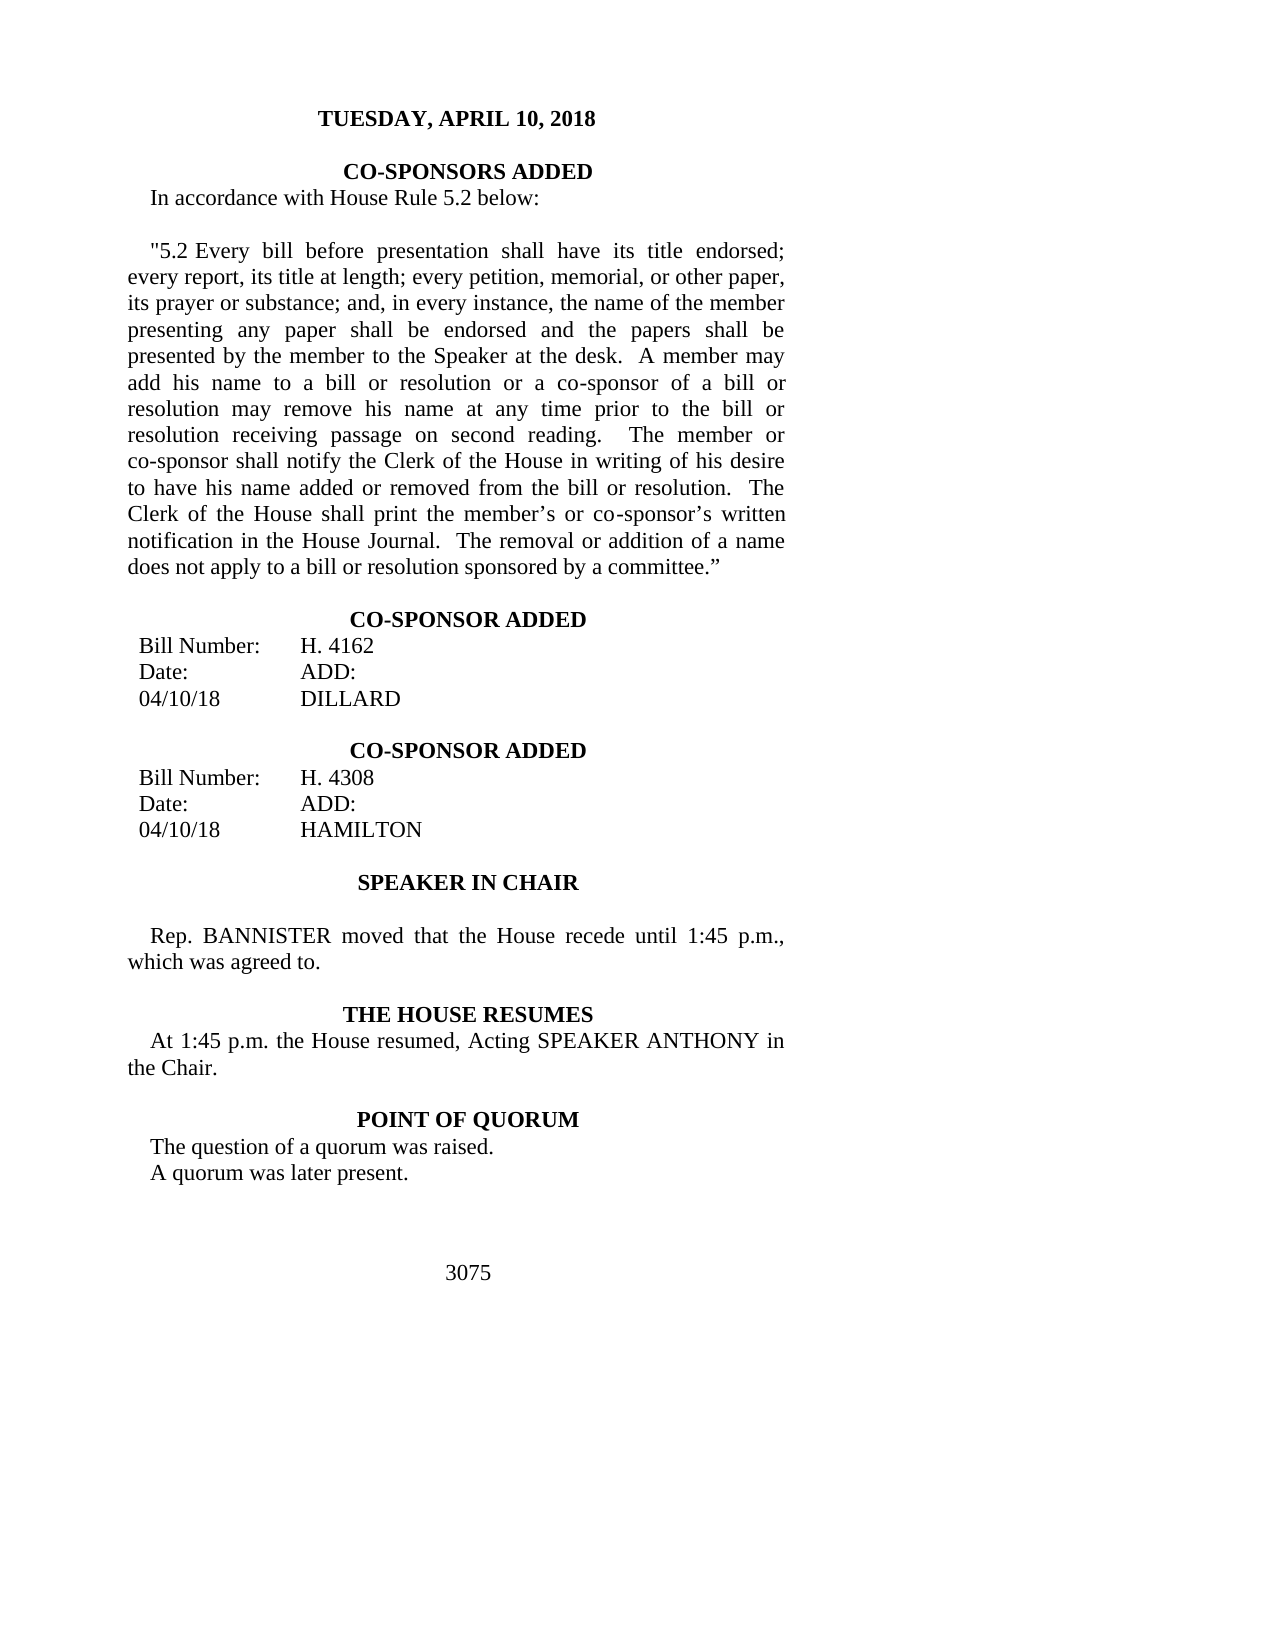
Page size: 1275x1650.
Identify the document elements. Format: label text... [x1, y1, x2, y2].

text POINT OF QUORUM [127, 1106, 786, 1133]
text "5.2 Every bill before presentation shall have its title endorsed; every report, its title at length; every petition, memorial, or other paper, its prayer or substance; and, in every instance, the name of the member presenting any paper shall be endorsed and the papers shall be presented by the member to the Speaker at the desk. A member may add his name to a bill or resolution or a co-sponsor of a bill or resolution may remove his name at any time prior to the bill or resolution receiving passage on second reading. The member or co-sponsor shall notify the Clerk of the House in writing of his desire to have his name added or removed from the bill or resolution. The Clerk of the House shall print the member’s or co-sponsor’s written notification in the House Journal. The removal or addition of a name does not apply to a bill or resolution sponsored by a committee.” [127, 237, 786, 579]
table_header Bill Number: [128, 632, 289, 658]
table_cell ADD: [289, 790, 449, 817]
table_cell 04/10/18 [128, 685, 289, 711]
table_cell Date: [128, 790, 289, 817]
text SPEAKER IN CHAIR [127, 869, 786, 896]
table_cell HAMILTON [289, 817, 449, 843]
text A quorum was later present. [127, 1159, 786, 1186]
text CO-SPONSOR ADDED [127, 737, 786, 764]
text The question of a quorum was raised. [127, 1133, 786, 1159]
text At 1:45 p.m. the House resumed, Acting SPEAKER ANTHONY in the Chair. [127, 1027, 786, 1080]
text THE HOUSE RESUMES [127, 1001, 786, 1027]
table_cell 04/10/18 [128, 817, 289, 843]
table_header Bill Number: [128, 764, 289, 790]
table_cell Date: [128, 659, 289, 685]
text CO-SPONSOR ADDED [127, 606, 786, 632]
text CO-SPONSORS ADDED [127, 158, 786, 184]
text Rep. BANNISTER moved that the House recede until 1:45 p.m., which was agreed to. [127, 922, 786, 975]
text In accordance with House Rule 5.2 below: [127, 184, 786, 210]
table_header H. 4308 [289, 764, 449, 790]
table_header H. 4162 [289, 632, 427, 658]
table_cell ADD: [289, 659, 427, 685]
table_cell DILLARD [289, 685, 427, 711]
